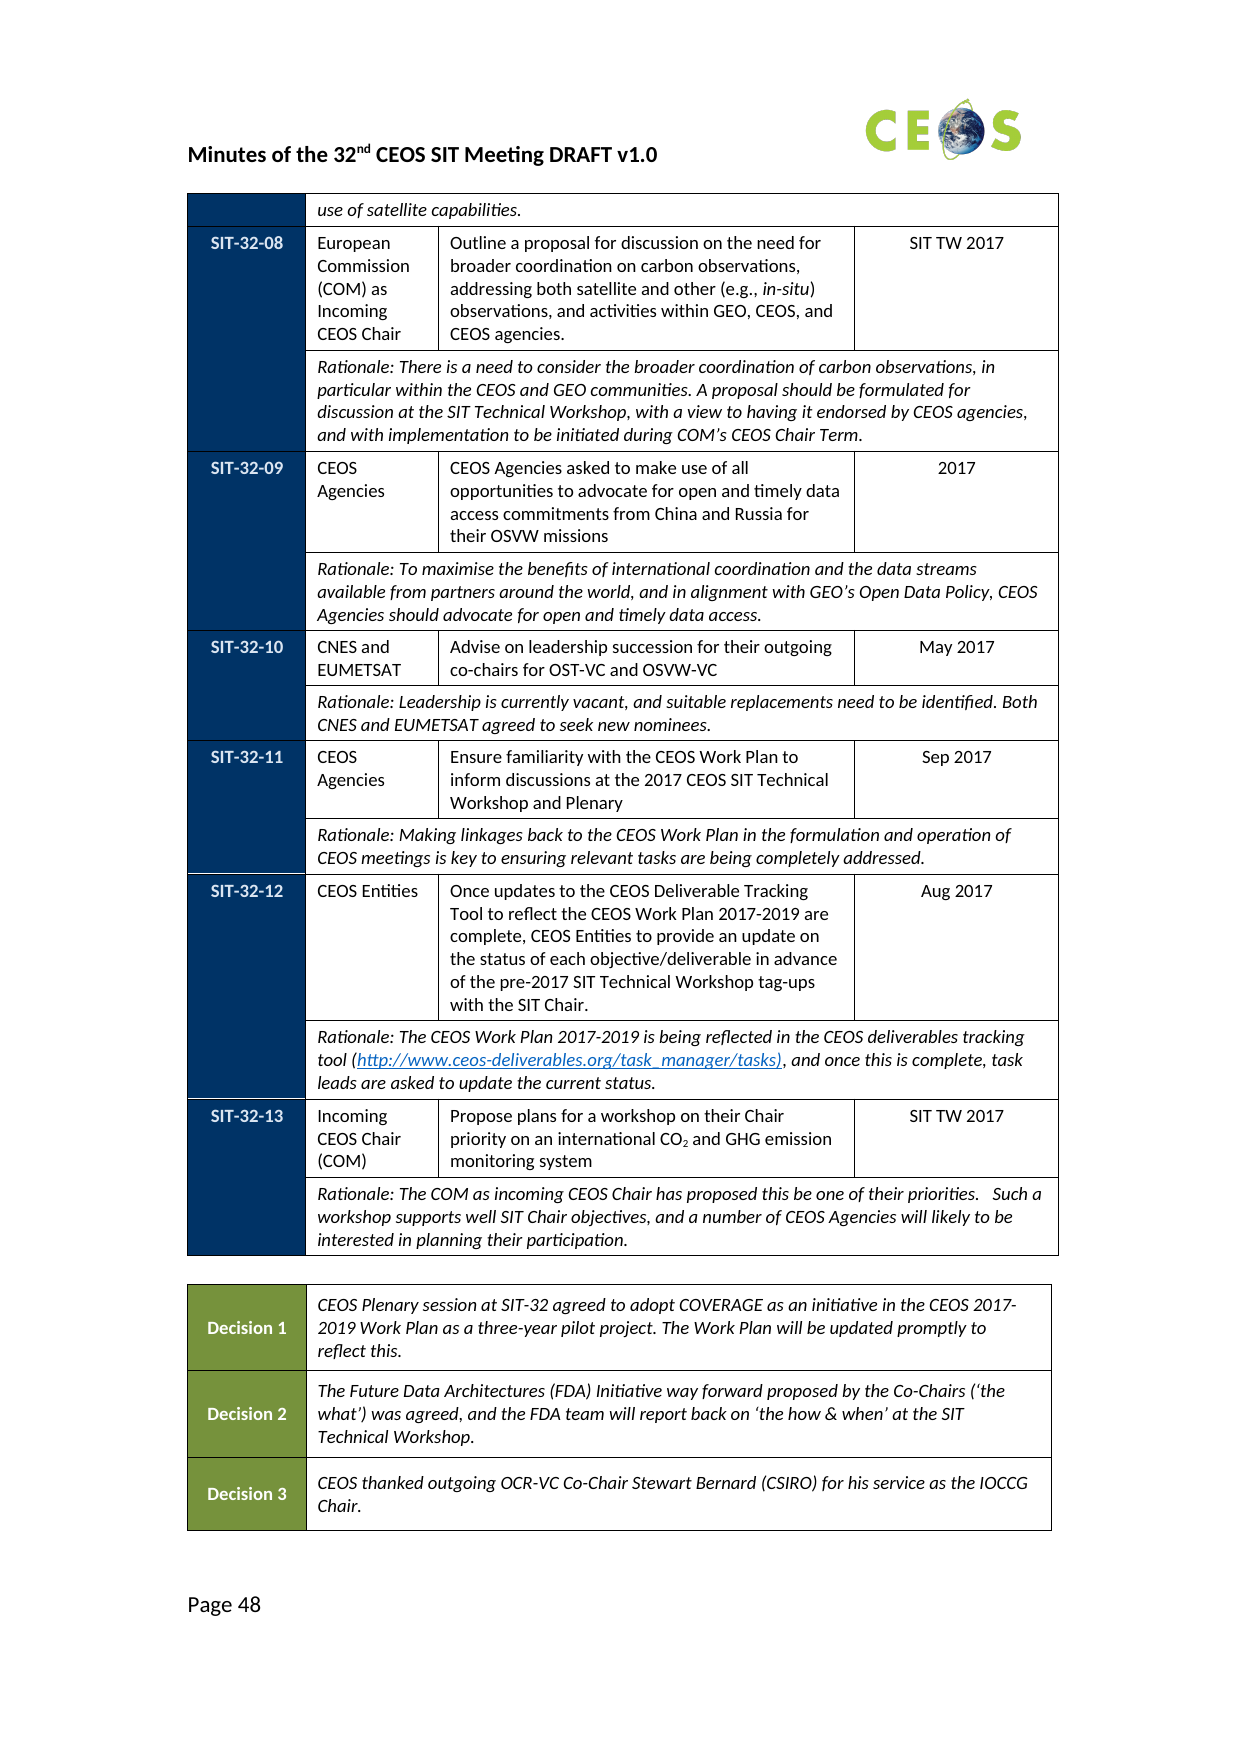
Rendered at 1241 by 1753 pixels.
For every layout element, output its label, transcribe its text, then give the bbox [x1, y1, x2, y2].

picture [862, 96, 1025, 163]
table_cell Once updates to the CEOS Deliverable Tracking Tool to reflect the CEOS Work Plan 2017-2019 are complete, CEOS Entities to provide an update on the status of each objective/deliverable in advance of the pre-2017 SIT Technical Workshop tag-ups with the SIT Chair. [439, 875, 854, 1020]
table_cell Rationale: The CEOS Work Plan 2017-2019 is being reflected in the CEOS deliverables tracking tool (http://www.ceos-deliverables.org/task_manager/tasks), and once this is complete, task leads are asked to update the current status. [306, 1021, 1058, 1098]
table_cell 2017 [855, 452, 1058, 552]
table_cell Rationale: Making linkages back to the CEOS Work Plan in the formulation and operation of CEOS meetings is key to ensuring relevant tasks are being completely addressed. [306, 819, 1058, 873]
table_cell Rationale: There is a need to consider the broader coordination of carbon observations, in particular within the CEOS and GEO communities. A proposal should be formulated for discussion at the SIT Technical Workshop, with a view to having it endorsed by CEOS agencies, and with implementation to be initiated during COM’s CEOS Chair Term. [306, 351, 1058, 451]
table_cell Decision 2 [188, 1371, 306, 1457]
table_cell Sep 2017 [855, 741, 1058, 818]
table_cell CNES and EUMETSAT [306, 631, 438, 685]
table_cell SIT TW 2017 [855, 227, 1058, 349]
table_header Decision 1 [188, 1285, 306, 1370]
table_cell CEOS Agencies [306, 452, 438, 552]
table_cell Outline a proposal for discussion on the need for broader coordination on carbon observations, addressing both satellite and other (e.g., in-situ) observations, and activities within GEO, CEOS, and CEOS agencies. [439, 227, 854, 349]
table_cell CEOS Entities [306, 875, 438, 1020]
table_cell Rationale: Leadership is currently vacant, and suitable replacements need to be identified. Both CNES and EUMETSAT agreed to seek new nominees. [306, 686, 1058, 740]
table_cell CEOS Agencies asked to make use of all opportunities to advocate for open and timely data access commitments from China and Russia for their OSVW missions [439, 452, 854, 552]
table_header CEOS Plenary session at SIT-32 agreed to adopt COVERAGE as an initiative in the CEOS 2017-2019 Work Plan as a three-year pilot project. The Work Plan will be updated promptly to reflect this. [307, 1285, 1051, 1370]
table_cell SIT-32-10 [188, 631, 305, 740]
table_cell CEOS Agencies [306, 741, 438, 818]
table_cell CEOS thanked outgoing OCR-VC Co-Chair Stewart Bernard (CSIRO) for his service as the IOCCG Chair. [307, 1458, 1051, 1530]
table_cell Propose plans for a workshop on their Chair priority on an international CO2 and GHG emission monitoring system [439, 1100, 854, 1177]
table_cell Advise on leadership succession for their outgoing co-chairs for OST-VC and OSVW-VC [439, 631, 854, 685]
table_cell The Future Data Architectures (FDA) Initiative way forward proposed by the Co-Chairs (‘the what’) was agreed, and the FDA team will report back on ‘the how & when’ at the SIT Technical Workshop. [307, 1371, 1051, 1457]
table_cell SIT-32-13 [188, 1100, 305, 1255]
table_cell Ensure familiarity with the CEOS Work Plan to inform discussions at the 2017 CEOS SIT Technical Workshop and Plenary [439, 741, 854, 818]
table_cell Aug 2017 [855, 875, 1058, 1020]
table_cell SIT-32-08 [188, 227, 305, 451]
table_cell SIT-32-09 [188, 452, 305, 630]
table_cell SIT TW 2017 [855, 1100, 1058, 1177]
table_cell Incoming CEOS Chair (COM) [306, 1100, 438, 1177]
table_cell Decision 3 [188, 1458, 306, 1530]
table_cell SIT-32-12 [188, 875, 305, 1098]
table_cell European Commission (COM) as Incoming CEOS Chair [306, 227, 438, 349]
table_cell Rationale: To maximise the benefits of international coordination and the data streams available from partners around the world, and in alignment with GEO’s Open Data Policy, CEOS Agencies should advocate for open and timely data access. [306, 553, 1058, 630]
table_cell SIT-32-11 [188, 741, 305, 873]
table_cell Rationale: The COM as incoming CEOS Chair has proposed this be one of their priorities. Such a workshop supports well SIT Chair objectives, and a number of CEOS Agencies will likely to be interested in planning their participation. [306, 1178, 1058, 1255]
table_cell May 2017 [855, 631, 1058, 685]
